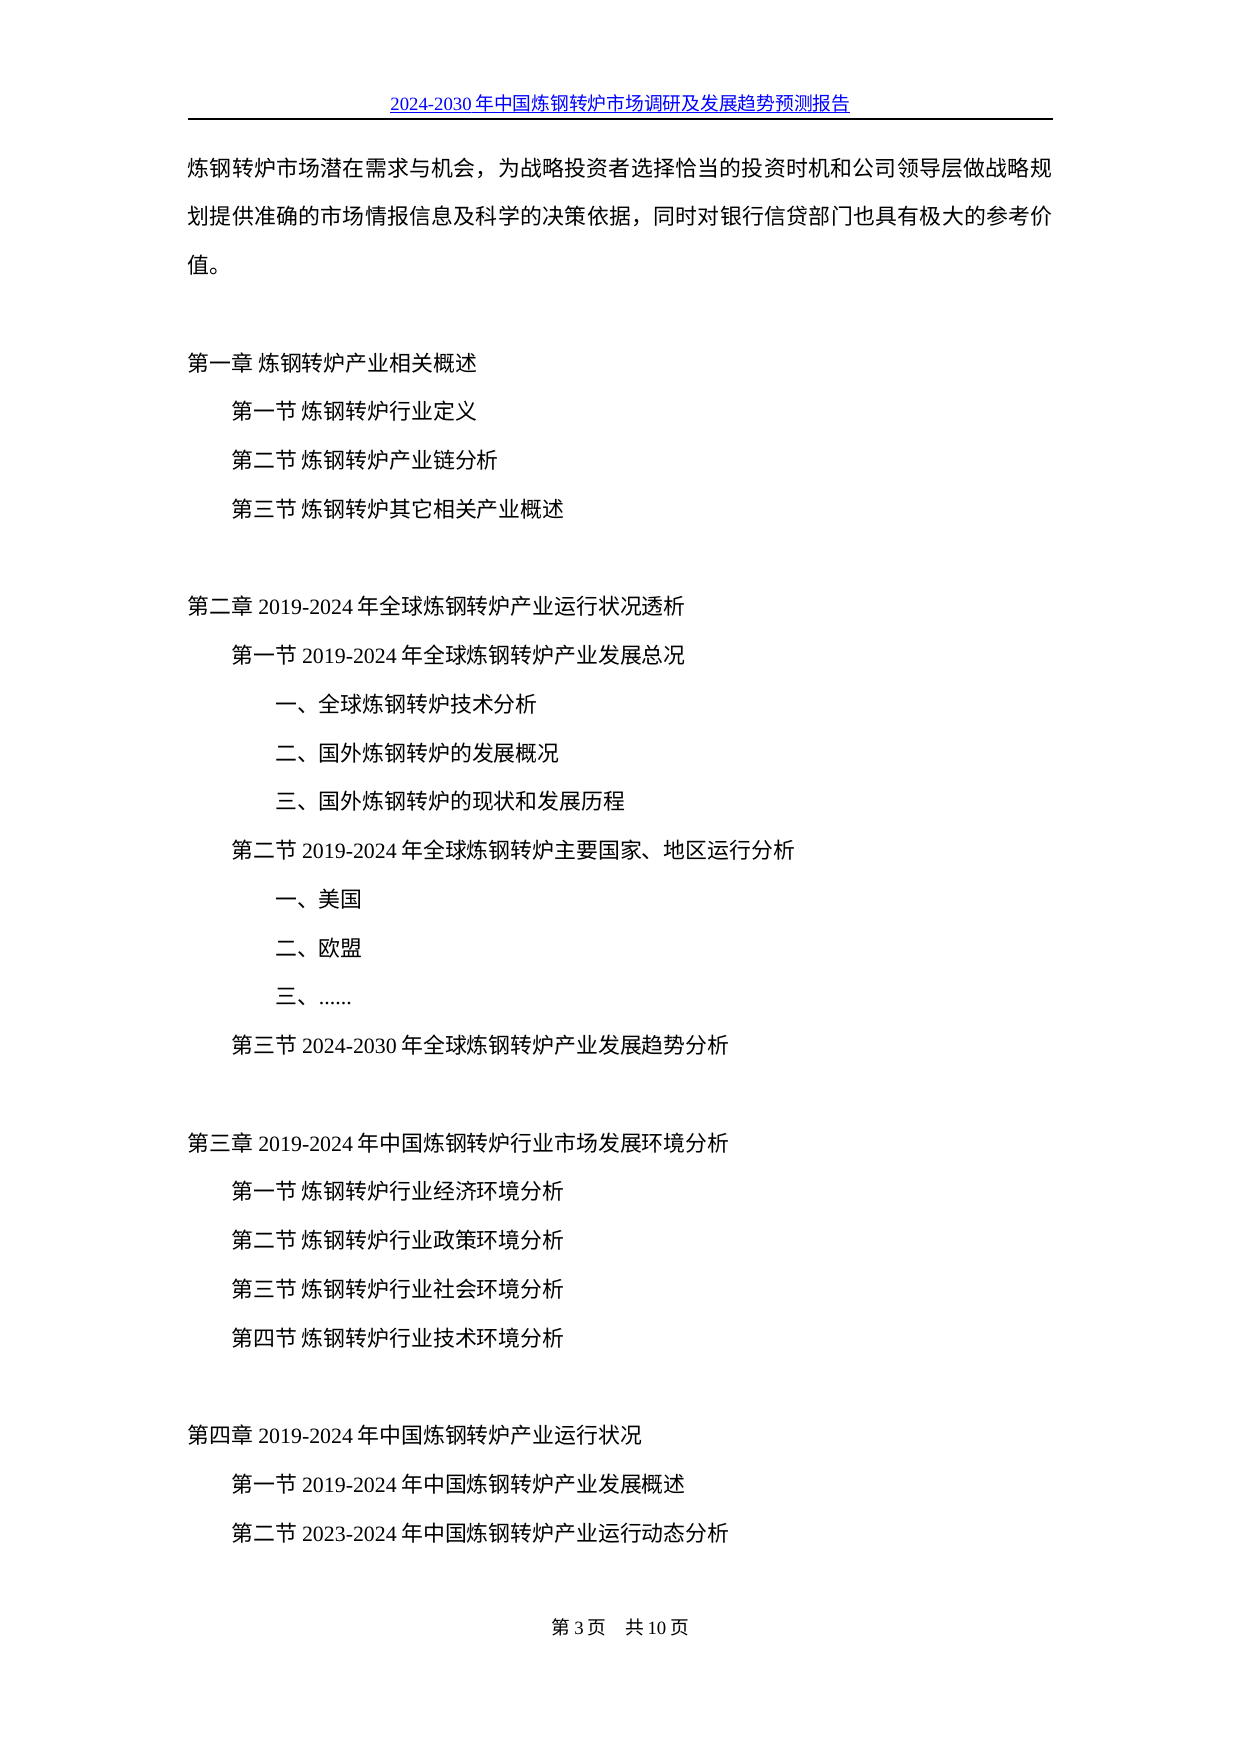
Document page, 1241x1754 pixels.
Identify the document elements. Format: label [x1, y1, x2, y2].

text [187, 150, 1053, 1548]
